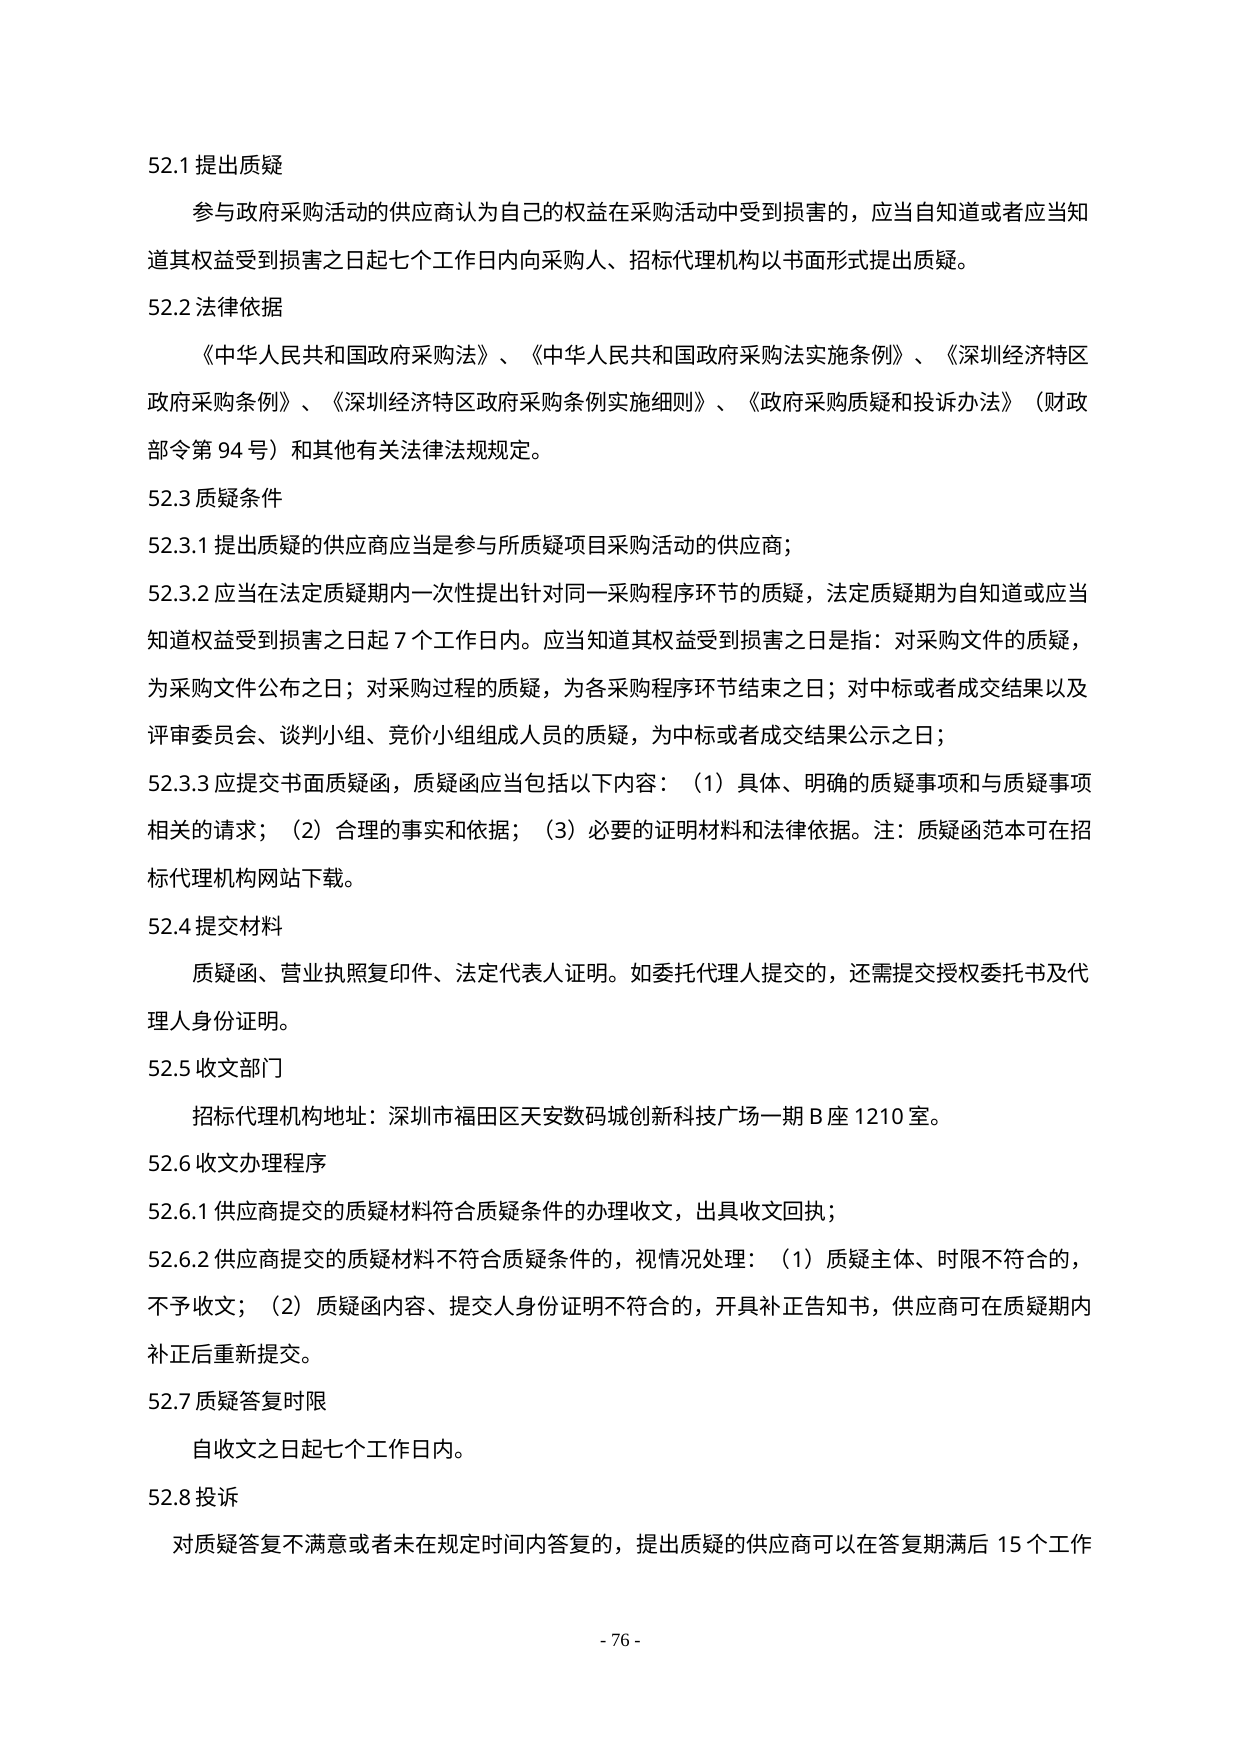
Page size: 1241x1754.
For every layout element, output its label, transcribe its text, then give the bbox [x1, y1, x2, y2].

text 《中华人民共和国政府采购法》、《中华人民共和国政府采购法实施条例》、《深圳经济特区政府采购条例》、《深圳经济特区政府采购条例实施细则》、《政府采购质疑和投诉办法》（财政部令第94号）和其他有关法律法规规定。 [148, 338, 1092, 465]
text 52.4提交材料 [148, 909, 1092, 940]
text 52.5收文部门 [148, 1051, 1092, 1083]
text 52.1提出质疑 [148, 148, 1092, 179]
text 52.6收文办理程序 [148, 1146, 1092, 1178]
text 52.3质疑条件 [148, 481, 1092, 512]
text 招标代理机构地址：深圳市福田区天安数码城创新科技广场一期B座1210室。 [148, 1099, 1092, 1131]
text 52.3.2应当在法定质疑期内一次性提出针对同一采购程序环节的质疑，法定质疑期为自知道或应当知道权益受到损害之日起7个工作日内。应当知道其权益受到损害之日是指：对采购文件的质疑，为采购文件公布之日；对采购过程的质疑，为各采购程序环节结束之日；对中标或者成交结果以及评审委员会、谈判小组、竞价小组组成人员的质疑，为中标或者成交结果公示之日； [148, 576, 1092, 750]
text 52.6.2供应商提交的质疑材料不符合质疑条件的，视情况处理：（1）质疑主体、时限不符合的，不予收文；（2）质疑函内容、提交人身份证明不符合的，开具补正告知书，供应商可在质疑期内补正后重新提交。 [148, 1242, 1092, 1368]
text 自收文之日起七个工作日内。 [148, 1432, 1092, 1464]
text 52.2法律依据 [148, 290, 1092, 322]
text 52.3.1提出质疑的供应商应当是参与所质疑项目采购活动的供应商； [148, 528, 1092, 560]
text 52.8投诉 [148, 1479, 1092, 1511]
text 52.3.3应提交书面质疑函，质疑函应当包括以下内容：（1）具体、明确的质疑事项和与质疑事项相关的请求；（2）合理的事实和依据；（3）必要的证明材料和法律依据。注：质疑函范本可在招标代理机构网站下载。 [148, 766, 1092, 893]
text 52.7质疑答复时限 [148, 1384, 1092, 1416]
text 参与政府采购活动的供应商认为自己的权益在采购活动中受到损害的，应当自知道或者应当知道其权益受到损害之日起七个工作日内向采购人、招标代理机构以书面形式提出质疑。 [148, 195, 1092, 274]
text 质疑函、营业执照复印件、法定代表人证明。如委托代理人提交的，还需提交授权委托书及代理人身份证明。 [148, 956, 1092, 1035]
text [148, 1527, 1092, 1559]
text 52.6.1供应商提交的质疑材料符合质疑条件的办理收文，出具收文回执； [148, 1194, 1092, 1226]
